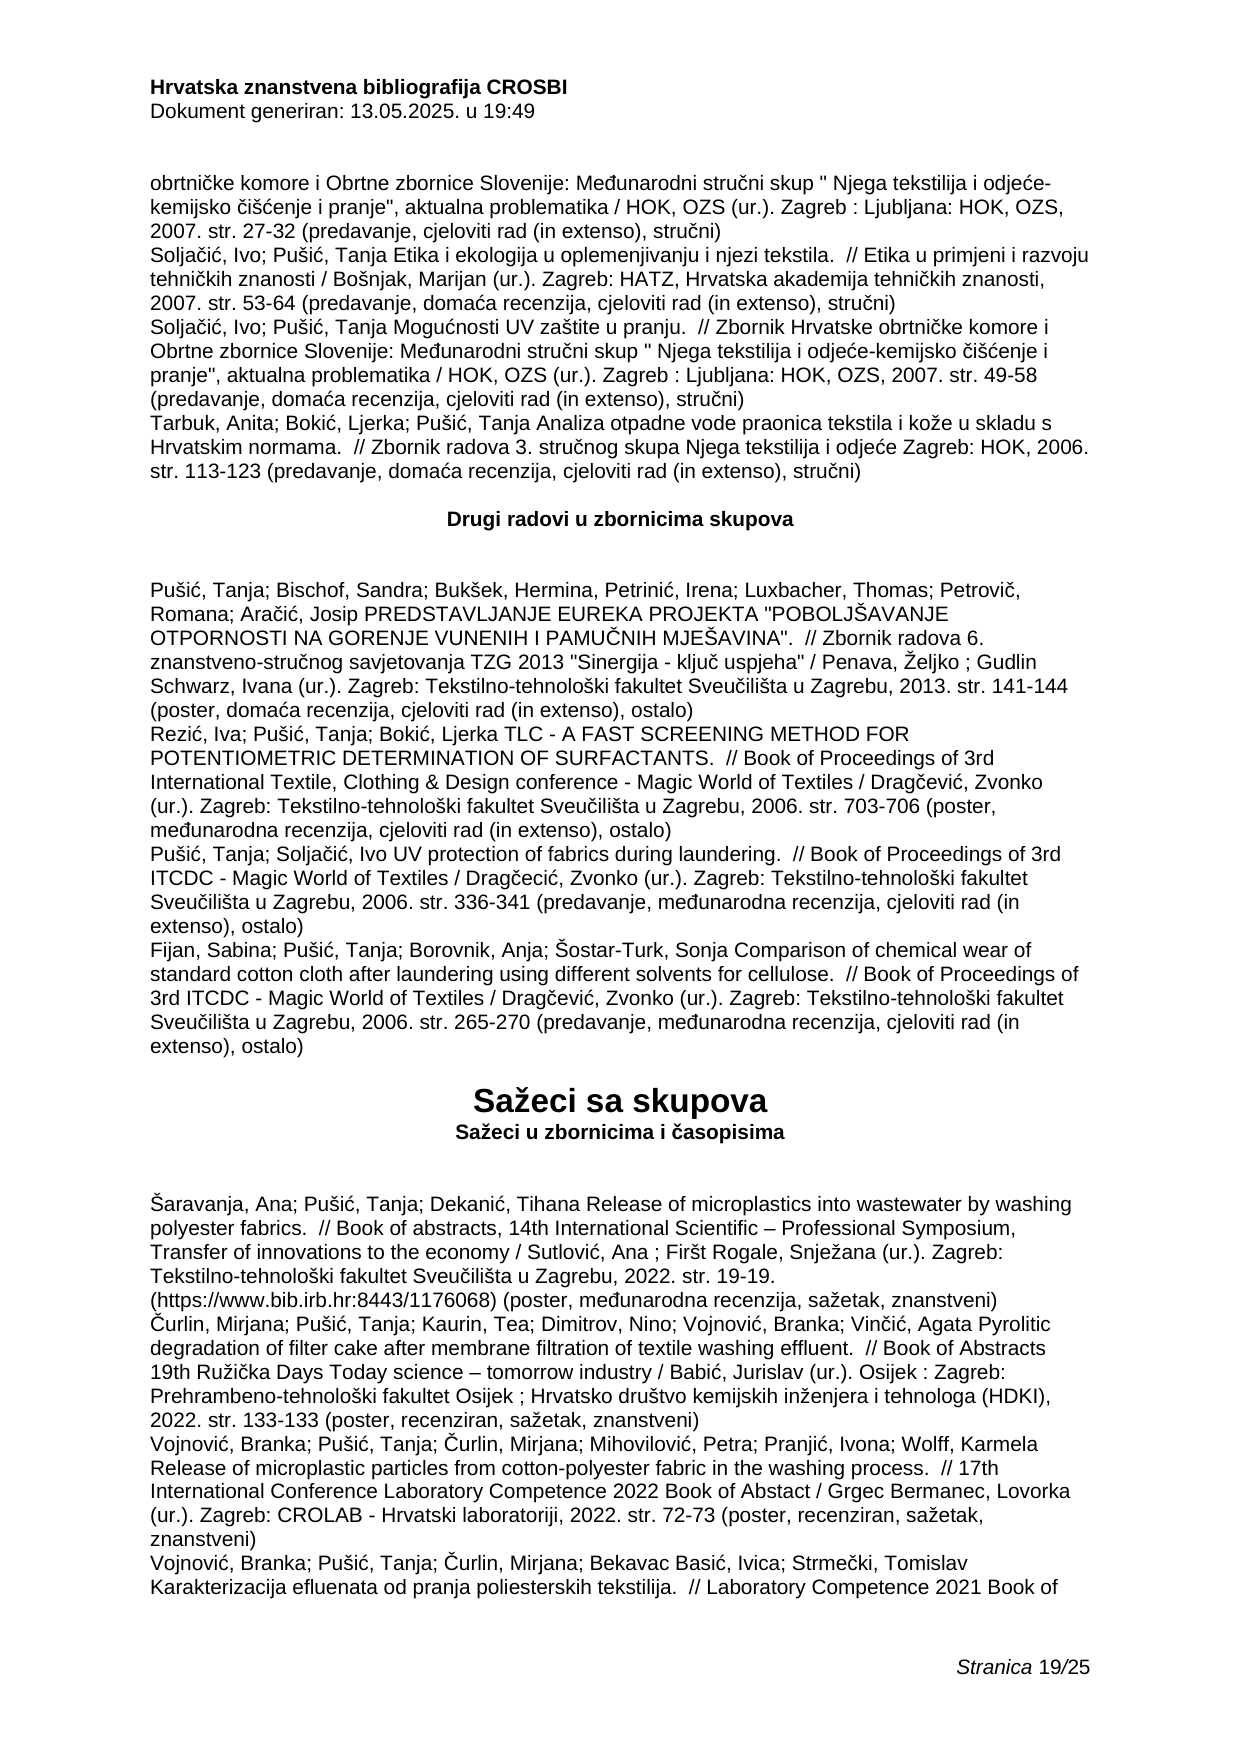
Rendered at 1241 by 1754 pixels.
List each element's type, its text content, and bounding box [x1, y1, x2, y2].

text Fijan, Sabina; Pušić, Tanja; Borovnik, Anja; Šostar-Turk, Sonja [150, 938, 1090, 1057]
text Šaravanja, Ana; Pušić, Tanja; Dekanić, Tihana [150, 1192, 1090, 1312]
subtitle Sažeci u zbornicima i časopisima [150, 1120, 1090, 1144]
text Soljačić, Ivo; Pušić, Tanja [150, 243, 1090, 315]
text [150, 171, 1090, 243]
text Soljačić, Ivo; Pušić, Tanja [150, 315, 1090, 411]
text Pušić, Tanja; Soljačić, Ivo [150, 842, 1090, 938]
text Rezić, Iva; Pušić, Tanja; Bokić, Ljerka [150, 722, 1090, 842]
subtitle Drugi radovi u zbornicima skupova [150, 506, 1090, 530]
text Pušić, Tanja; Bischof, Sandra; Bukšek, Hermina, Petrinić, Irena; Luxbacher, Thomas; Petrovič, Romana; Aračić, Josip [150, 578, 1090, 722]
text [150, 1551, 1090, 1599]
text Čurlin, Mirjana; Pušić, Tanja; Kaurin, Tea; Dimitrov, Nino; Vojnović, Branka; Vinčić, Agata [150, 1312, 1090, 1431]
text Vojnović, Branka; Pušić, Tanja; Čurlin, Mirjana; Mihovilović, Petra; Pranjić, Ivona; Wolff, Karmela [150, 1431, 1090, 1551]
subtitle Sažeci sa skupova [150, 1081, 1090, 1120]
text Tarbuk, Anita; Bokić, Ljerka; Pušić, Tanja [150, 411, 1090, 482]
